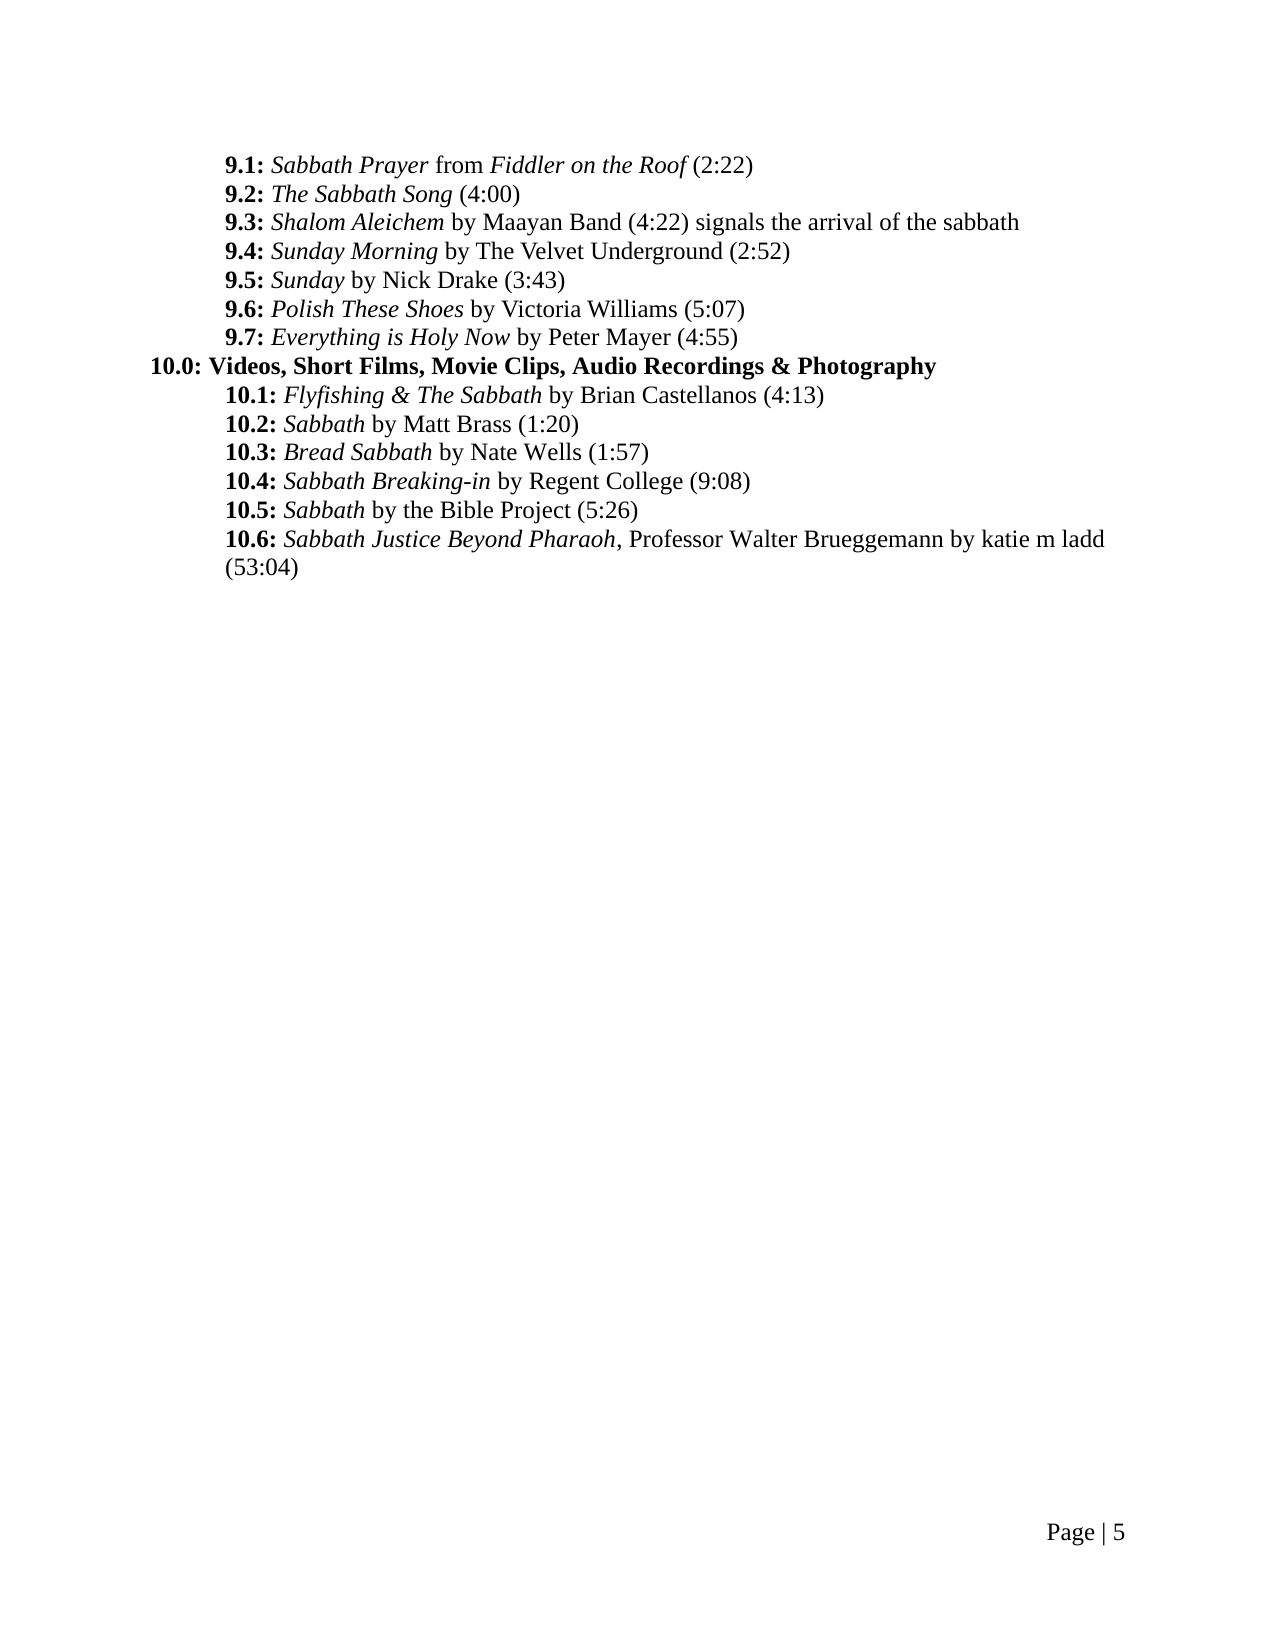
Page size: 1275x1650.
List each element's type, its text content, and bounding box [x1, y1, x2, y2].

text 10.1: Flyfishing & The Sabbath by Brian Castellanos (4:13) [225, 380, 1125, 409]
text 10.3: Bread Sabbath by Nate Wells (1:57) [225, 437, 1125, 466]
text 10.6: Sabbath Justice Beyond Pharaoh, Professor Walter Brueggemann by katie m ladd [225, 524, 1125, 552]
subtitle 9.7: Everything is Holy Now by Peter Mayer (4:55) [225, 322, 1125, 351]
subtitle 9.4: Sunday Morning by The Velvet Underground (2:52) [225, 236, 1125, 265]
subtitle 9.5: Sunday by Nick Drake (3:43) [225, 265, 1125, 294]
text (53:04) [225, 552, 1125, 581]
subtitle 9.3: Shalom Aleichem by Maayan Band (4:22) signals the arrival of the sabbath [225, 207, 1125, 236]
text 10.2: Sabbath by Matt Brass (1:20) [225, 409, 1125, 437]
text 10.5: Sabbath by the Bible Project (5:26) [225, 495, 1125, 524]
text 10.0: Videos, Short Films, Movie Clips, Audio Recordings & Photography [150, 351, 1125, 380]
text 10.4: Sabbath Breaking-in by Regent College (9:08) [225, 466, 1125, 495]
subtitle 9.6: Polish These Shoes by Victoria Williams (5:07) [225, 294, 1125, 322]
subtitle 9.1: Sabbath Prayer from Fiddler on the Roof (2:22) [225, 150, 1125, 179]
subtitle 9.2: The Sabbath Song (4:00) [225, 179, 1125, 207]
